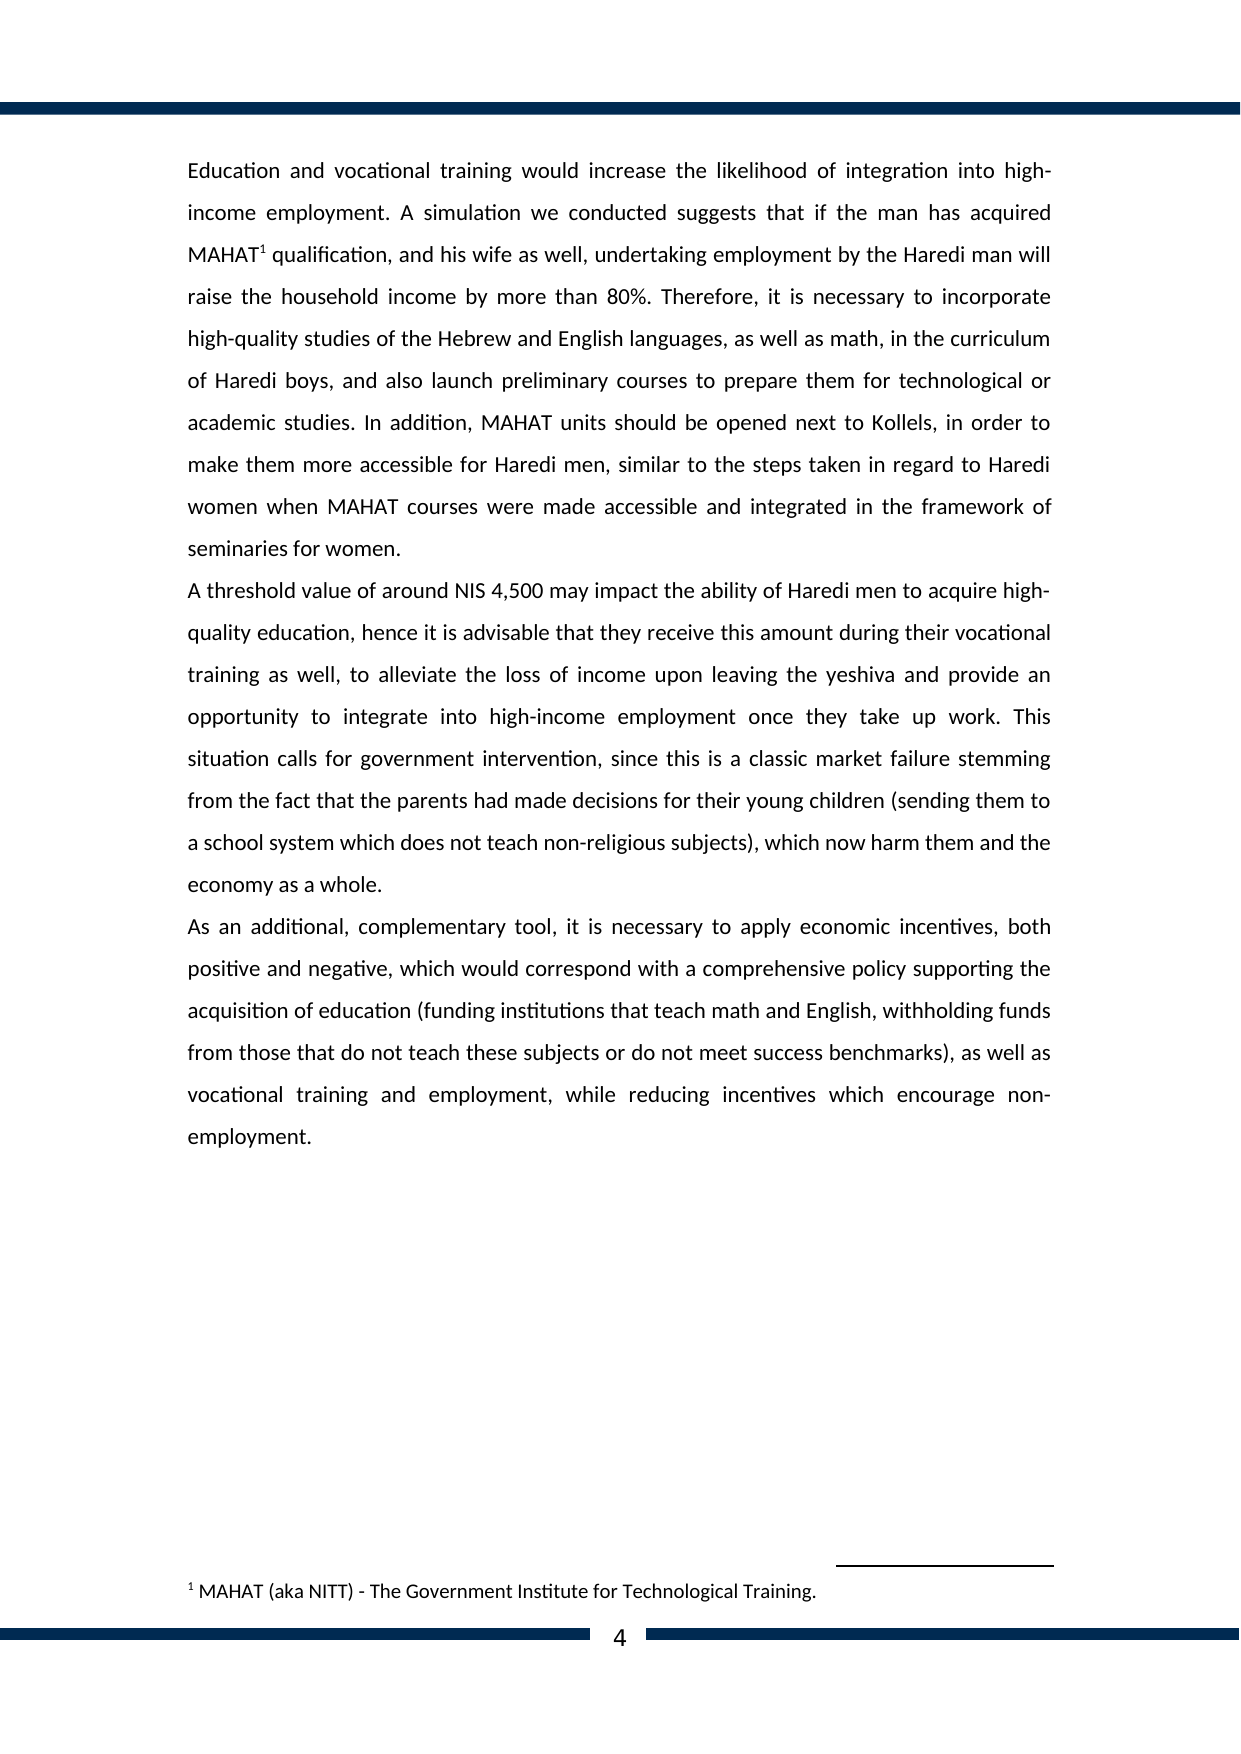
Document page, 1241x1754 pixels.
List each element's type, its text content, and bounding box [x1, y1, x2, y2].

text A threshold value of around NIS 4,500 may impact the ability of Haredi men to acquire high-quality education, hence it is advisable that they receive this amount during their vocational training as well, to alleviate the loss of income upon leaving the yeshiva and provide an opportunity to integrate into high-income employment once they take up work. This situation calls for government intervention, since this is a classic market failure stemming from the fact that the parents had made decisions for their young children (sending them to a school system which does not teach non-religious subjects), which now harm them and the economy as a whole. [187, 576, 1053, 898]
text Education and vocational training would increase the likelihood of integration into high-income employment. A simulation we conducted suggests that if the man has acquired MAHAT qualification, and his wife as well, undertaking employment by the Haredi man will raise the household income by more than 80%. Therefore, it is necessary to incorporate high-quality studies of the Hebrew and English languages, as well as math, in the curriculum of Haredi boys, and also launch preliminary courses to prepare them for technological or academic studies. In addition, MAHAT units should be opened next to Kollels, in order to make them more accessible for Haredi men, similar to the steps taken in regard to Haredi women when MAHAT courses were made accessible and integrated in the framework of seminaries for women. [187, 156, 1053, 562]
text As an additional, complementary tool, it is necessary to apply economic incentives, both positive and negative, which would correspond with a comprehensive policy supporting the acquisition of education (funding institutions that teach math and English, withholding funds from those that do not teach these subjects or do not meet success benchmarks), as well as vocational training and employment, while reducing incentives which encourage non-employment. [187, 912, 1053, 1150]
